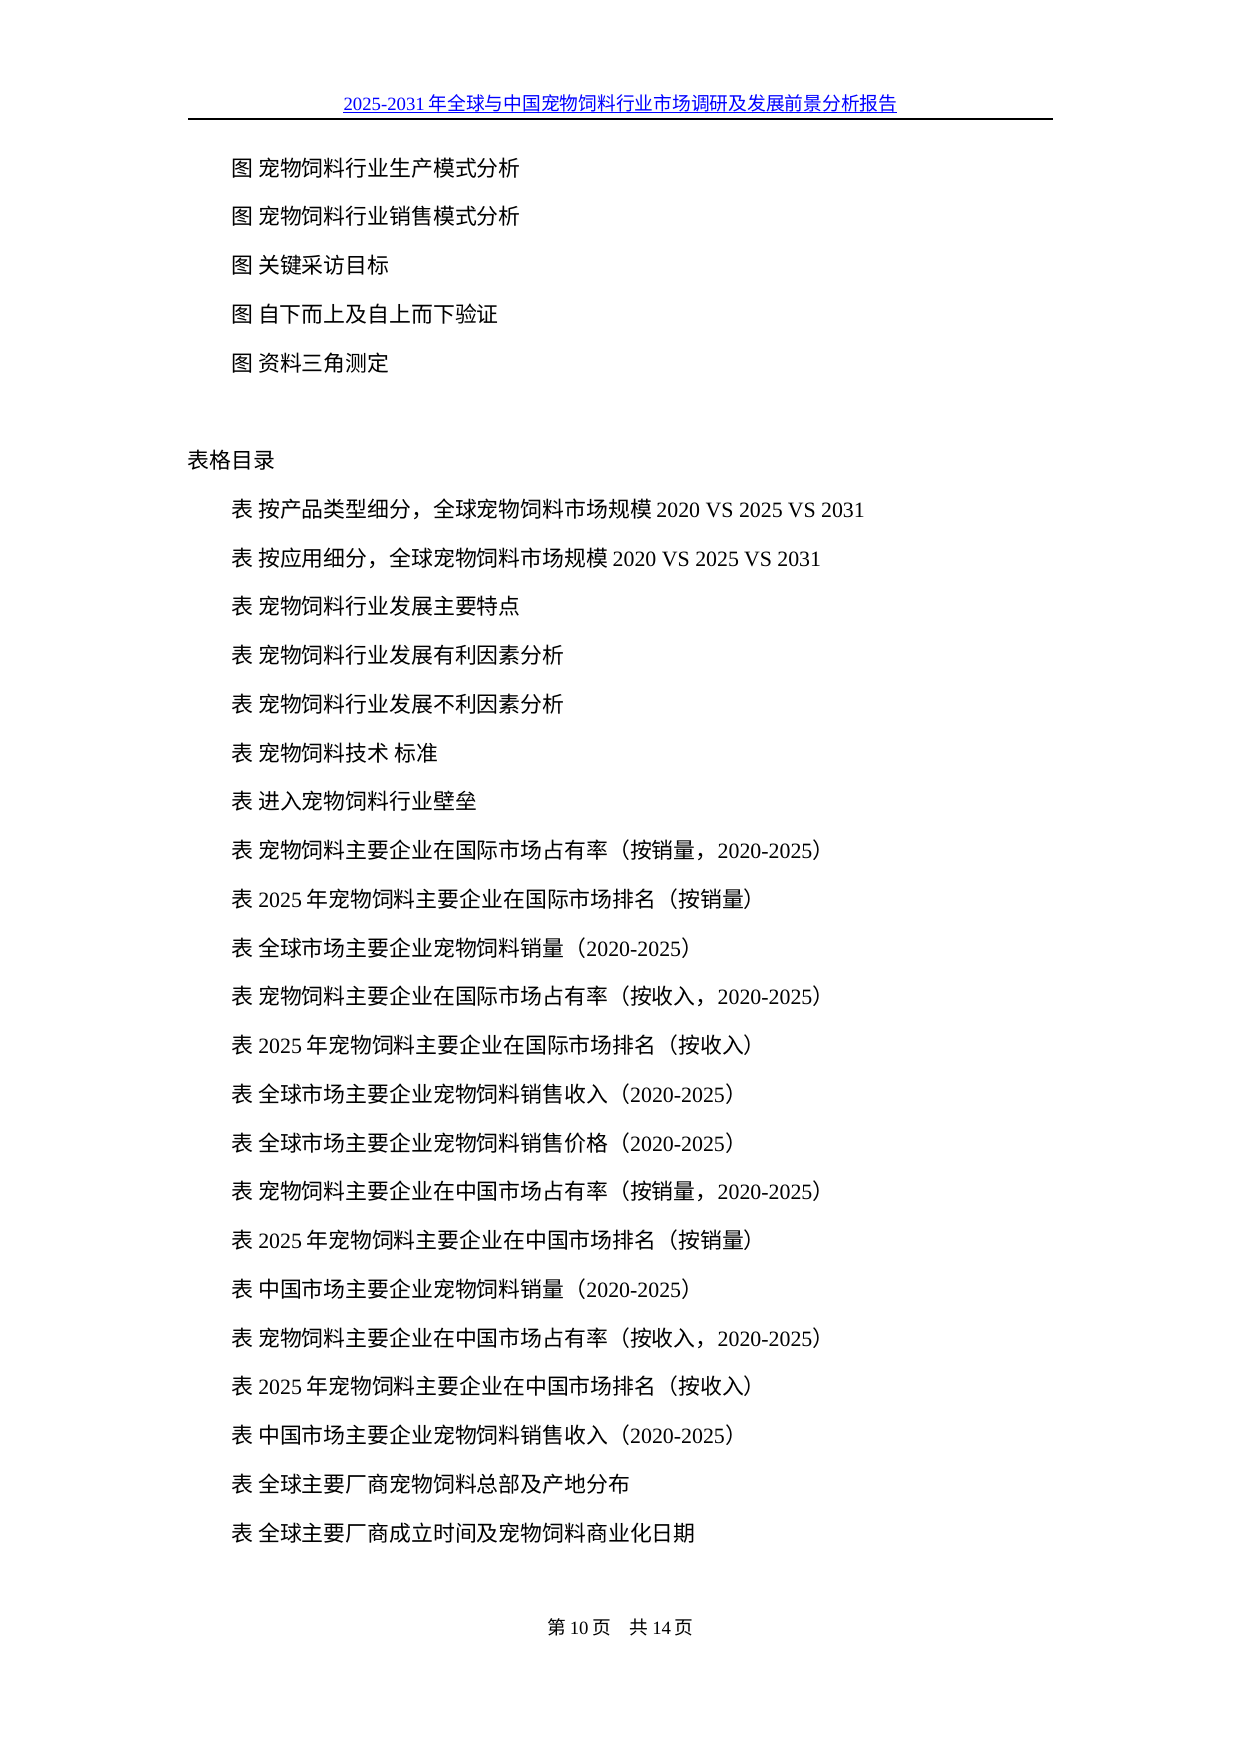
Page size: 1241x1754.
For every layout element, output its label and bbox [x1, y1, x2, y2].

text [187, 150, 1053, 1548]
